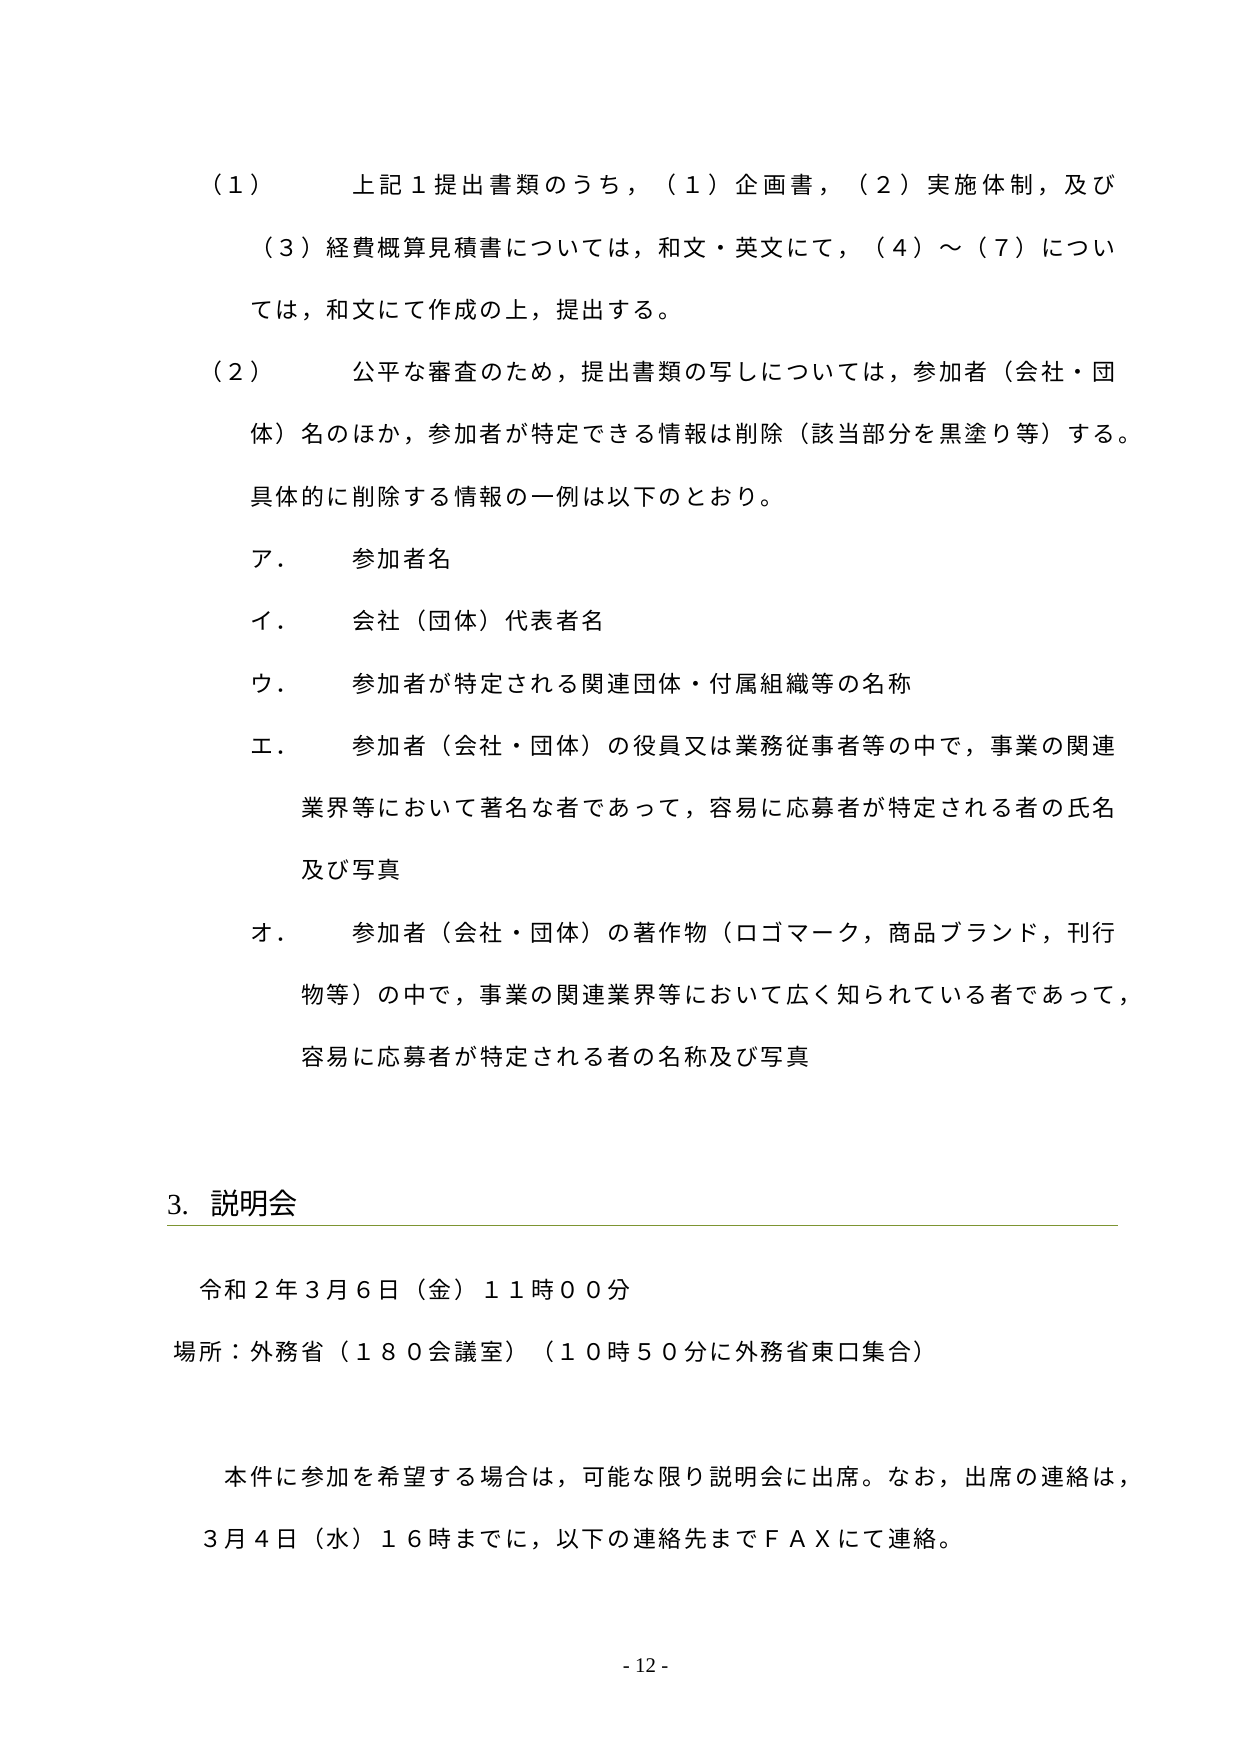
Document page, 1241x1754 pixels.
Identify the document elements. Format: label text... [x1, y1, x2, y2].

text 令和２年３月６日（金）１１時００分 [122, 1257, 1118, 1319]
list 公平な審査のため，提出書類の写しについては，参加者（会社・団体）名のほか，参加者が特定できる情報は削除（該当部分を黒塗り等）する。具体的に削除する情報の一例は以下のとおり。 [174, 339, 1118, 526]
text 本件に参加を希望する場合は，可能な限り説明会に出席。なお，出席の連絡は，３月４日（水）１６時までに，以下の連絡先までＦＡＸにて連絡。 [174, 1444, 1118, 1568]
text 説明会 [167, 1180, 1118, 1225]
list 参加者が特定される関連団体・付属組織等の名称 [226, 651, 1118, 713]
list 参加者名 [226, 526, 1118, 589]
list 上記１提出書類のうち，（１）企画書，（２）実施体制，及び（３）経費概算見積書については，和文・英文にて，（４）～（７）については，和文にて作成の上，提出する。 [174, 153, 1118, 339]
list 参加者（会社・団体）の著作物（ロゴマーク，商品ブランド，刊行物等）の中で，事業の関連業界等において広く知られている者であって，容易に応募者が特定される者の名称及び写真 [226, 900, 1118, 1087]
list 参加者（会社・団体）の役員又は業務従事者等の中で，事業の関連業界等において著名な者であって，容易に応募者が特定される者の氏名及び写真 [226, 713, 1118, 900]
text 場所：外務省（１８０会議室）（１０時５０分に外務省東口集合） [122, 1319, 1118, 1382]
list 会社（団体）代表者名 [226, 589, 1118, 651]
